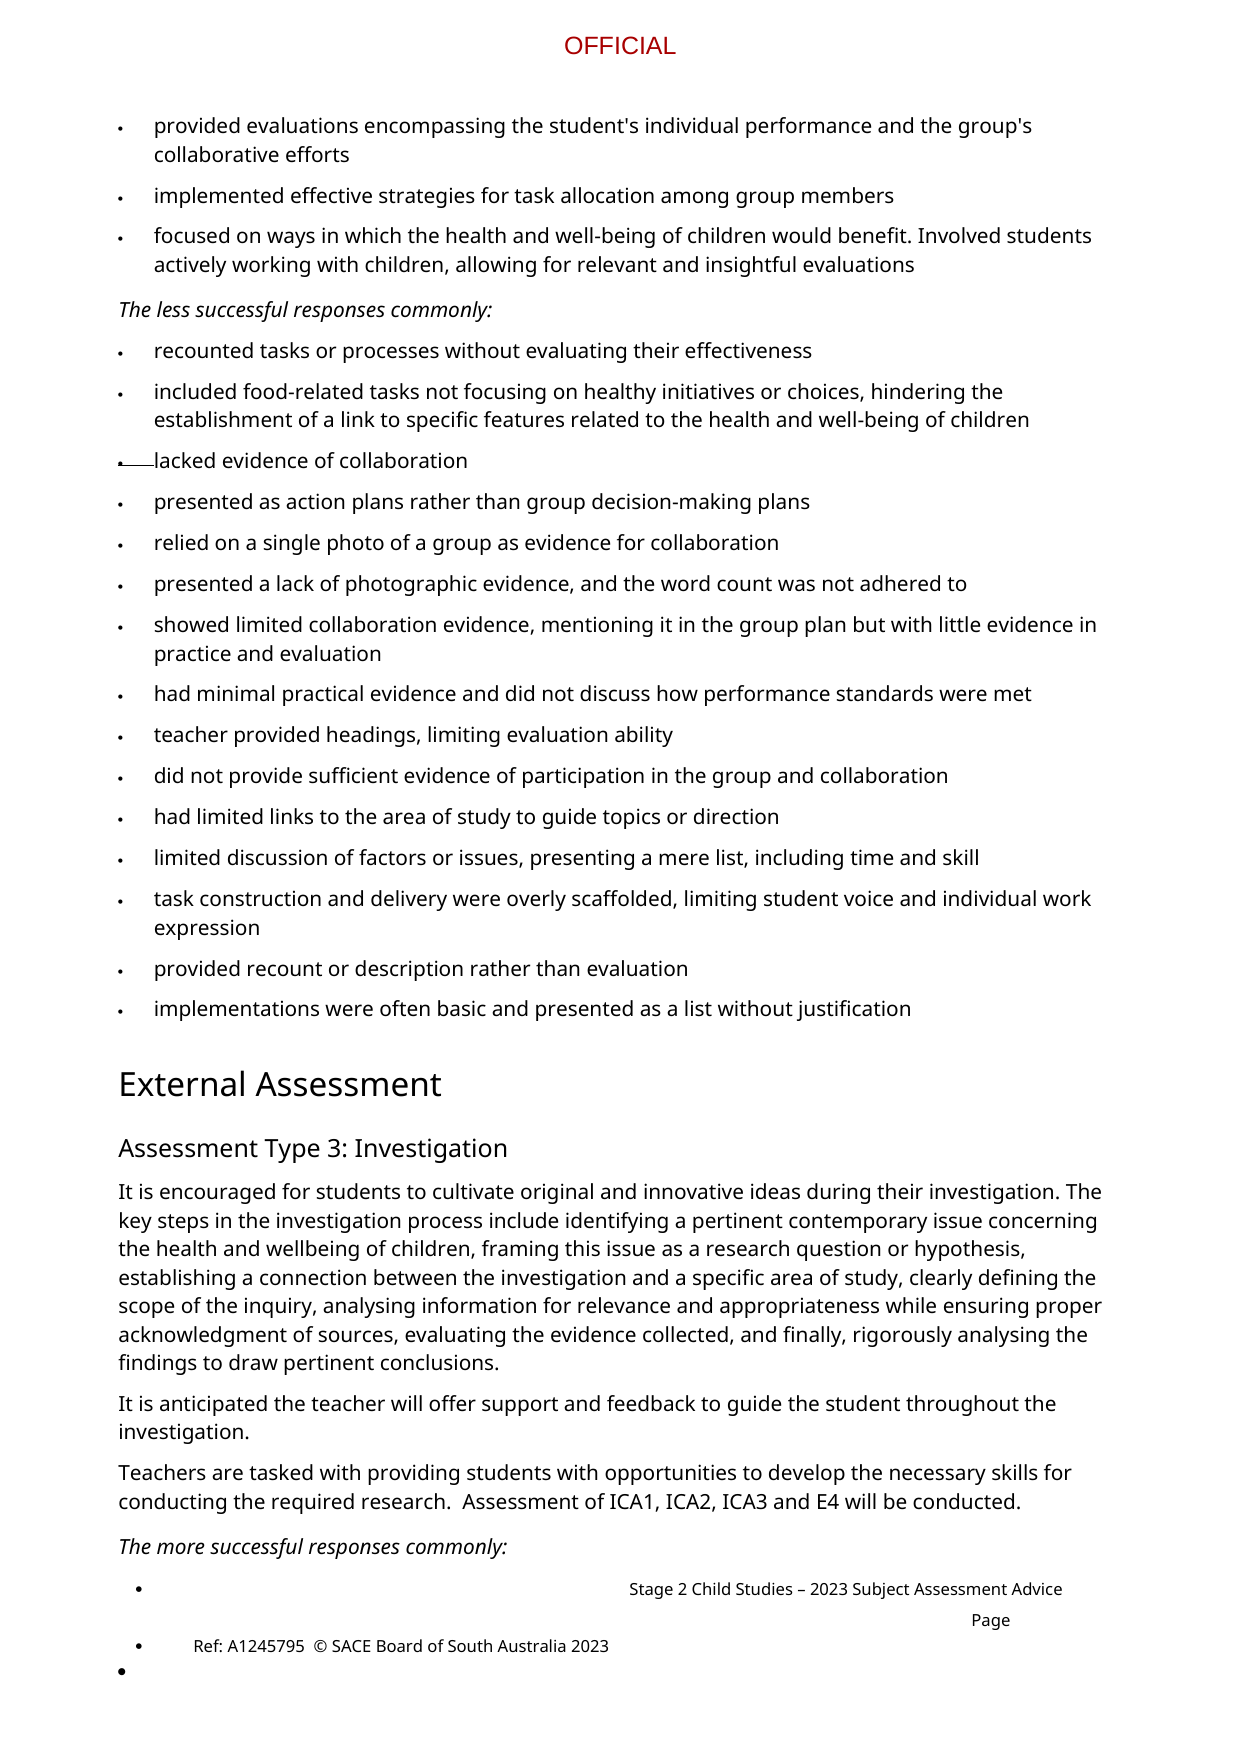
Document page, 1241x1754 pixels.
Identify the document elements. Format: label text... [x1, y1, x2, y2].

text presented a lack of photographic evidence, and the word count was not adhered to [118, 569, 1122, 598]
text had limited links to the area of study to guide topics or direction [118, 802, 1122, 831]
list Teachers are tasked with providing students with opportunities to develop the necessary skills for conducting the required research. Assessment of ICA1, ICA2, ICA3 and E4 will be conducted. [118, 1458, 1122, 1515]
text task construction and delivery were overly scaffolded, limiting student voice and individual work expression [118, 884, 1122, 941]
text implemented effective strategies for task allocation among group members [118, 181, 1122, 209]
text had minimal practical evidence and did not discuss how performance standards were met [118, 679, 1122, 708]
text did not provide sufficient evidence of participation in the group and collaboration [118, 761, 1122, 790]
text recounted tasks or processes without evaluating their effectiveness [118, 336, 1122, 364]
text included food-related tasks not focusing on healthy initiatives or choices, hindering the establishment of a link to specific features related to the health and well-being of children [118, 377, 1122, 434]
text provided recount or description rather than evaluation [118, 954, 1122, 982]
text showed limited collaboration evidence, mentioning it in the group plan but with little evidence in practice and evaluation [118, 610, 1122, 667]
text The more successful responses commonly: [118, 1532, 1122, 1560]
text provided evaluations encompassing the student's individual performance and the group's collaborative efforts [118, 111, 1122, 168]
text limited discussion of factors or issues, presenting a mere list, including time and skill [118, 843, 1122, 872]
text The less successful responses commonly: [118, 295, 1122, 324]
text implementations were often basic and presented as a list without justification [118, 994, 1122, 1023]
text focused on ways in which the health and well-being of children would benefit. Involved students actively working with children, allowing for relevant and insightful evaluations [118, 222, 1122, 278]
list It is encouraged for students to cultivate original and innovative ideas during their investigation. The key steps in the investigation process include identifying a pertinent contemporary issue concerning the health and wellbeing of children, framing this issue as a research question or hypothesis, establishing a connection between the investigation and a specific area of study, clearly defining the scope of the inquiry, analysing information for relevance and appropriateness while ensuring proper acknowledgment of sources, evaluating the evidence collected, and finally, rigorously analysing the findings to draw pertinent conclusions. [118, 1177, 1122, 1377]
text lacked evidence of collaboration [118, 446, 1122, 475]
text presented as action plans rather than group decision-making plans [118, 487, 1122, 516]
text relied on a single photo of a group as evidence for collaboration [118, 528, 1122, 557]
subtitle External Assessment [118, 1061, 1122, 1106]
list It is anticipated the teacher will offer support and feedback to guide the student throughout the investigation. [118, 1389, 1122, 1446]
text teacher provided headings, limiting evaluation ability [118, 721, 1122, 749]
subtitle Assessment Type 3: Investigation [118, 1131, 1122, 1165]
